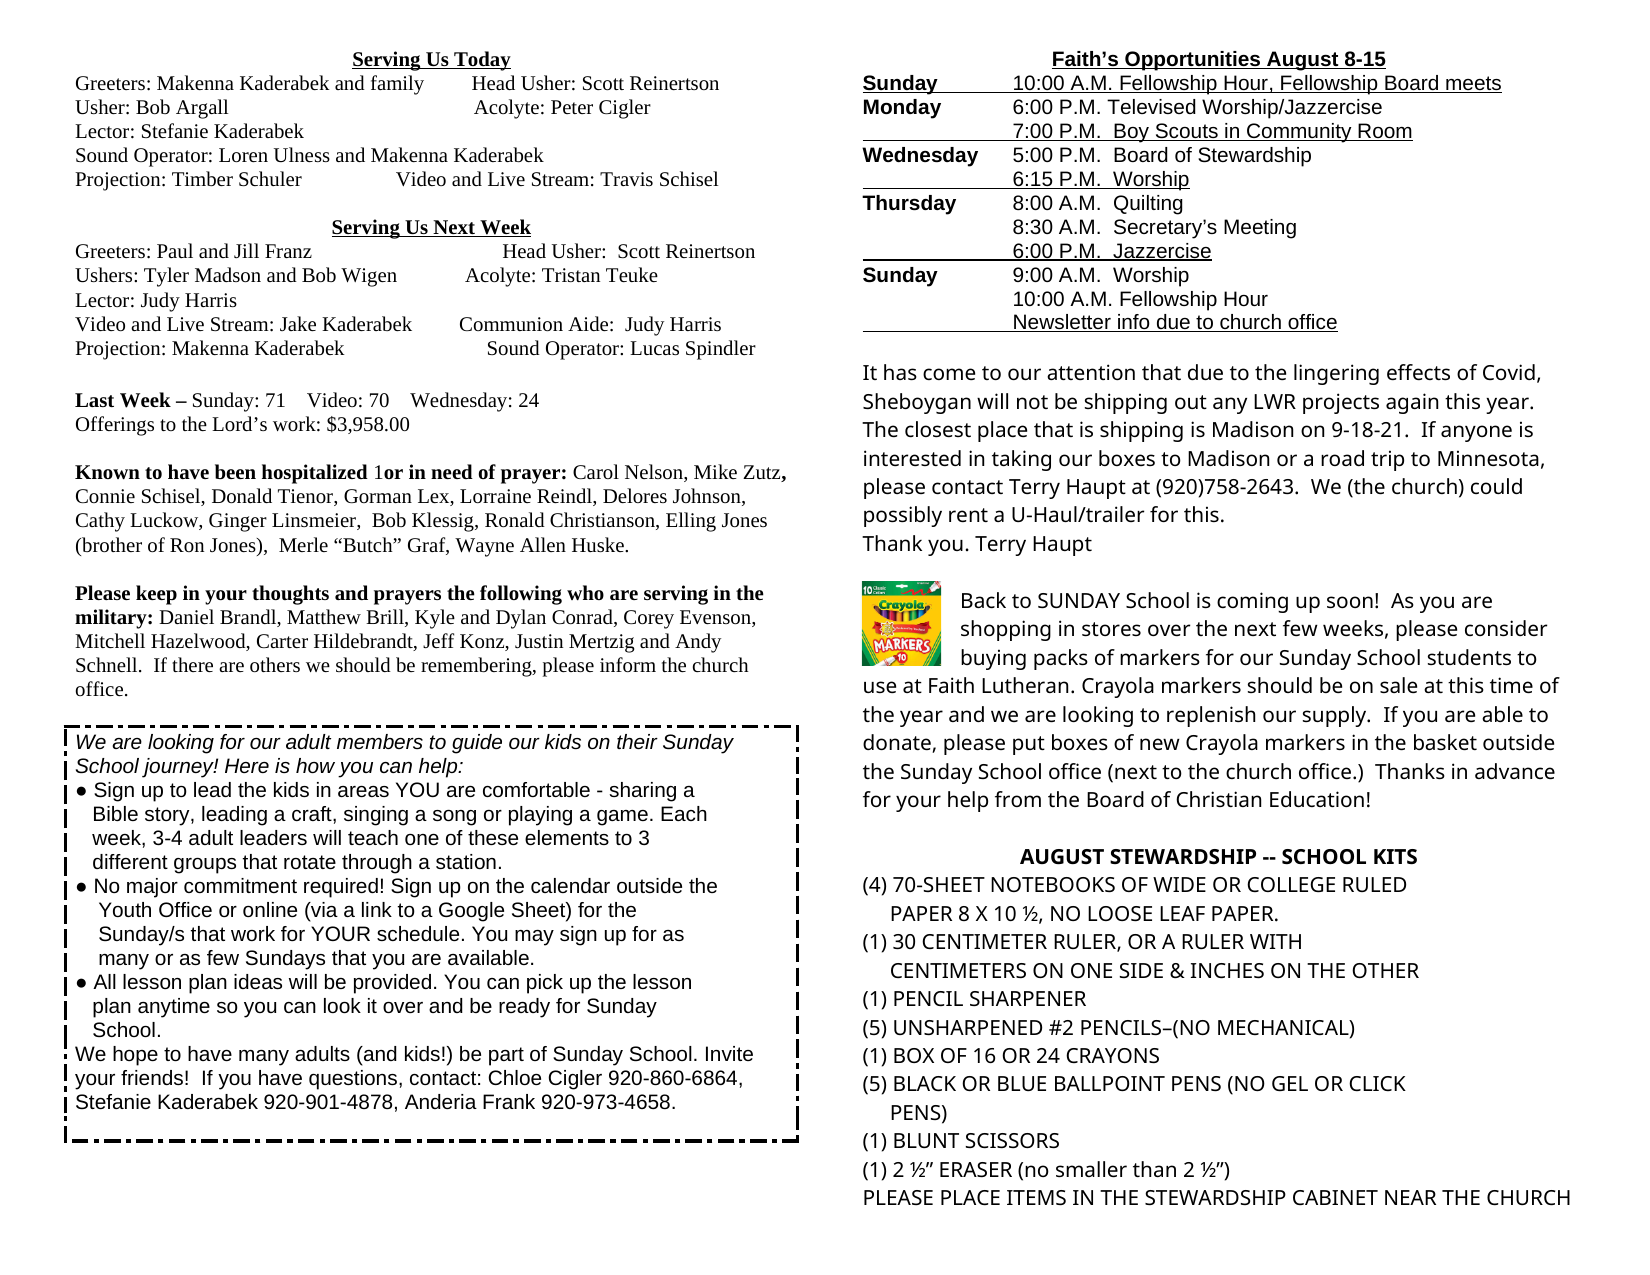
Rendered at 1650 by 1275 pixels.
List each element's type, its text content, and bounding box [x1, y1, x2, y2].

text Usher: Bob Argall Acolyte: Peter Cigler [75, 95, 787, 119]
text Thank you. Terry Haupt [862, 529, 1575, 557]
text Bible story, leading a craft, singing a song or playing a game. Each [75, 802, 787, 826]
text PAPER 8 X 10 ½, NO LOOSE LEAF PAPER. [862, 899, 1575, 927]
text Sunday 10:00 A.M. Fellowship Hour, Fellowship Board meets [862, 71, 1575, 95]
text 6:15 P.M. Worship [862, 167, 1575, 191]
text 10:00 A.M. Fellowship Hour [862, 286, 1575, 310]
text different groups that rotate through a station. [75, 850, 787, 874]
text (1) 2 ½” ERASER (no smaller than 2 ½”) [862, 1155, 1575, 1183]
text Known to have been hospitalized or in need of prayer: Carol Nelson, Mike Zutz, Connie Schisel, Donald Tienor, Gorman Lex, Lorraine Reindl, Delores Johnson, Cathy Luckow, Ginger Linsmeier, Bob Klessig, Ronald Christianson, Elling Jones (brother of Ron Jones), Merle “Butch” Graf, Wayne Allen Huske. [75, 460, 787, 557]
text Lector: Judy Harris [75, 287, 787, 312]
text Video and Live Stream: Jake Kaderabek Communion Aide: Judy Harris [75, 312, 787, 336]
text (1) BOX OF 16 OR 24 CRAYONS [862, 1041, 1575, 1069]
text Newsletter info due to church office [862, 310, 1575, 334]
text week, 3-4 adult leaders will teach one of these elements to 3 [75, 826, 787, 850]
text Greeters: Makenna Kaderabek and family Head Usher: Scott Reinertson [75, 71, 787, 95]
text ● No major commitment required! Sign up on the calendar outside the [75, 874, 787, 898]
text Sound Operator: Loren Ulness and Makenna Kaderabek [75, 143, 787, 167]
text (1) BLUNT SCISSORS [862, 1126, 1575, 1155]
text plan anytime so you can look it over and be ready for Sunday [75, 994, 787, 1018]
text School. [75, 1018, 787, 1042]
text Please keep in your thoughts and prayers the following who are serving in the military: Daniel Brandl, Matthew Brill, Kyle and Dylan Conrad, Corey Evenson, Mitchell Hazelwood, Carter Hildebrandt, Jeff Konz, Justin Mertzig and Andy Schnell. If there are others we should be remembering, please inform the church office. [75, 581, 787, 701]
text CENTIMETERS ON ONE SIDE & INCHES ON THE OTHER [862, 956, 1575, 984]
text Monday 6:00 P.M. Televised Worship/Jazzercise [862, 95, 1575, 119]
text 7:00 P.M. Boy Scouts in Community Room [862, 119, 1575, 143]
text AUGUST STEWARDSHIP -- SCHOOL KITS [862, 842, 1575, 871]
text 8:30 A.M. Secretary’s Meeting [862, 214, 1575, 238]
text Faith’s Opportunities August 8-15 [862, 47, 1575, 71]
text (1) 30 CENTIMETER RULER, OR A RULER WITH [862, 927, 1575, 956]
text Wednesday 5:00 P.M. Board of Stewardship [862, 143, 1575, 167]
text We are looking for our adult members to guide our kids on their Sunday School journey! Here is how you can help: [63, 725, 799, 778]
text Sunday 9:00 A.M. Worship [862, 262, 1575, 286]
text Back to SUNDAY School is coming up soon! As you are shopping in stores over the next few weeks, please consider buying packs of markers for our Sunday School students to use at Faith Lutheran. Crayola markers should be on sale at this time of the year and we are looking to replenish our supply. If you are able to donate, please put boxes of new Crayola markers in the basket outside the Sunday School office (next to the church office.) Thanks in advance for your help from the Board of Christian Education! [862, 586, 1575, 814]
text (4) 70-SHEET NOTEBOOKS OF WIDE OR COLLEGE RULED [862, 871, 1575, 899]
text PENS) [862, 1098, 1575, 1126]
text 6:00 P.M. Jazzercise [862, 238, 1575, 262]
text ● Sign up to lead the kids in areas YOU are comfortable - sharing a [75, 778, 787, 802]
text Projection: Makenna Kaderabek Sound Operator: Lucas Spindler [75, 336, 787, 360]
text Youth Office or online (via a link to a Google Sheet) for the [75, 898, 787, 922]
text Last Week – Sunday: 71 Video: 70 Wednesday: 24 [75, 388, 787, 412]
text Serving Us Next Week [75, 215, 787, 239]
text It has come to our attention that due to the lingering effects of Covid, Sheboygan will not be shipping out any LWR projects again this year. The closest place that is shipping is Madison on 9-18-21. If anyone is interested in taking our boxes to Madison or a road trip to Minnesota, please contact Terry Haupt at (920)758-2643. We (the church) could possibly rent a U-Haul/trailer for this. [862, 358, 1575, 529]
text (5) BLACK OR BLUE BALLPOINT PENS (NO GEL OR CLICK [862, 1069, 1575, 1098]
text (5) UNSHARPENED #2 PENCILS–(NO MECHANICAL) [862, 1013, 1575, 1041]
text many or as few Sundays that you are available. [75, 946, 787, 970]
text Projection: Timber Schuler Video and Live Stream: Travis Schisel [75, 167, 787, 191]
text Serving Us Today [75, 47, 787, 71]
text Ushers: Tyler Madson and Bob Wigen Acolyte: Tristan Teuke [75, 263, 787, 287]
text Lector: Stefanie Kaderabek [75, 119, 787, 143]
text Thursday 8:00 A.M. Quilting [862, 191, 1575, 214]
text Sunday/s that work for YOUR schedule. You may sign up for as [75, 922, 787, 946]
text Greeters: Paul and Jill Franz Head Usher: Scott Reinertson [75, 239, 787, 263]
text Offerings to the Lord’s work: $3,958.00 [75, 412, 787, 436]
text ● All lesson plan ideas will be provided. You can pick up the lesson [75, 970, 787, 994]
text We hope to have many adults (and kids!) be part of Sunday School. Invite your friends! If you have questions, contact: Chloe Cigler 920-860-6864, Stefanie Kaderabek 920-901-4878, Anderia Frank 920-973-4658. [75, 1042, 787, 1113]
picture [860, 581, 942, 666]
text (1) PENCIL SHARPENER [862, 984, 1575, 1013]
